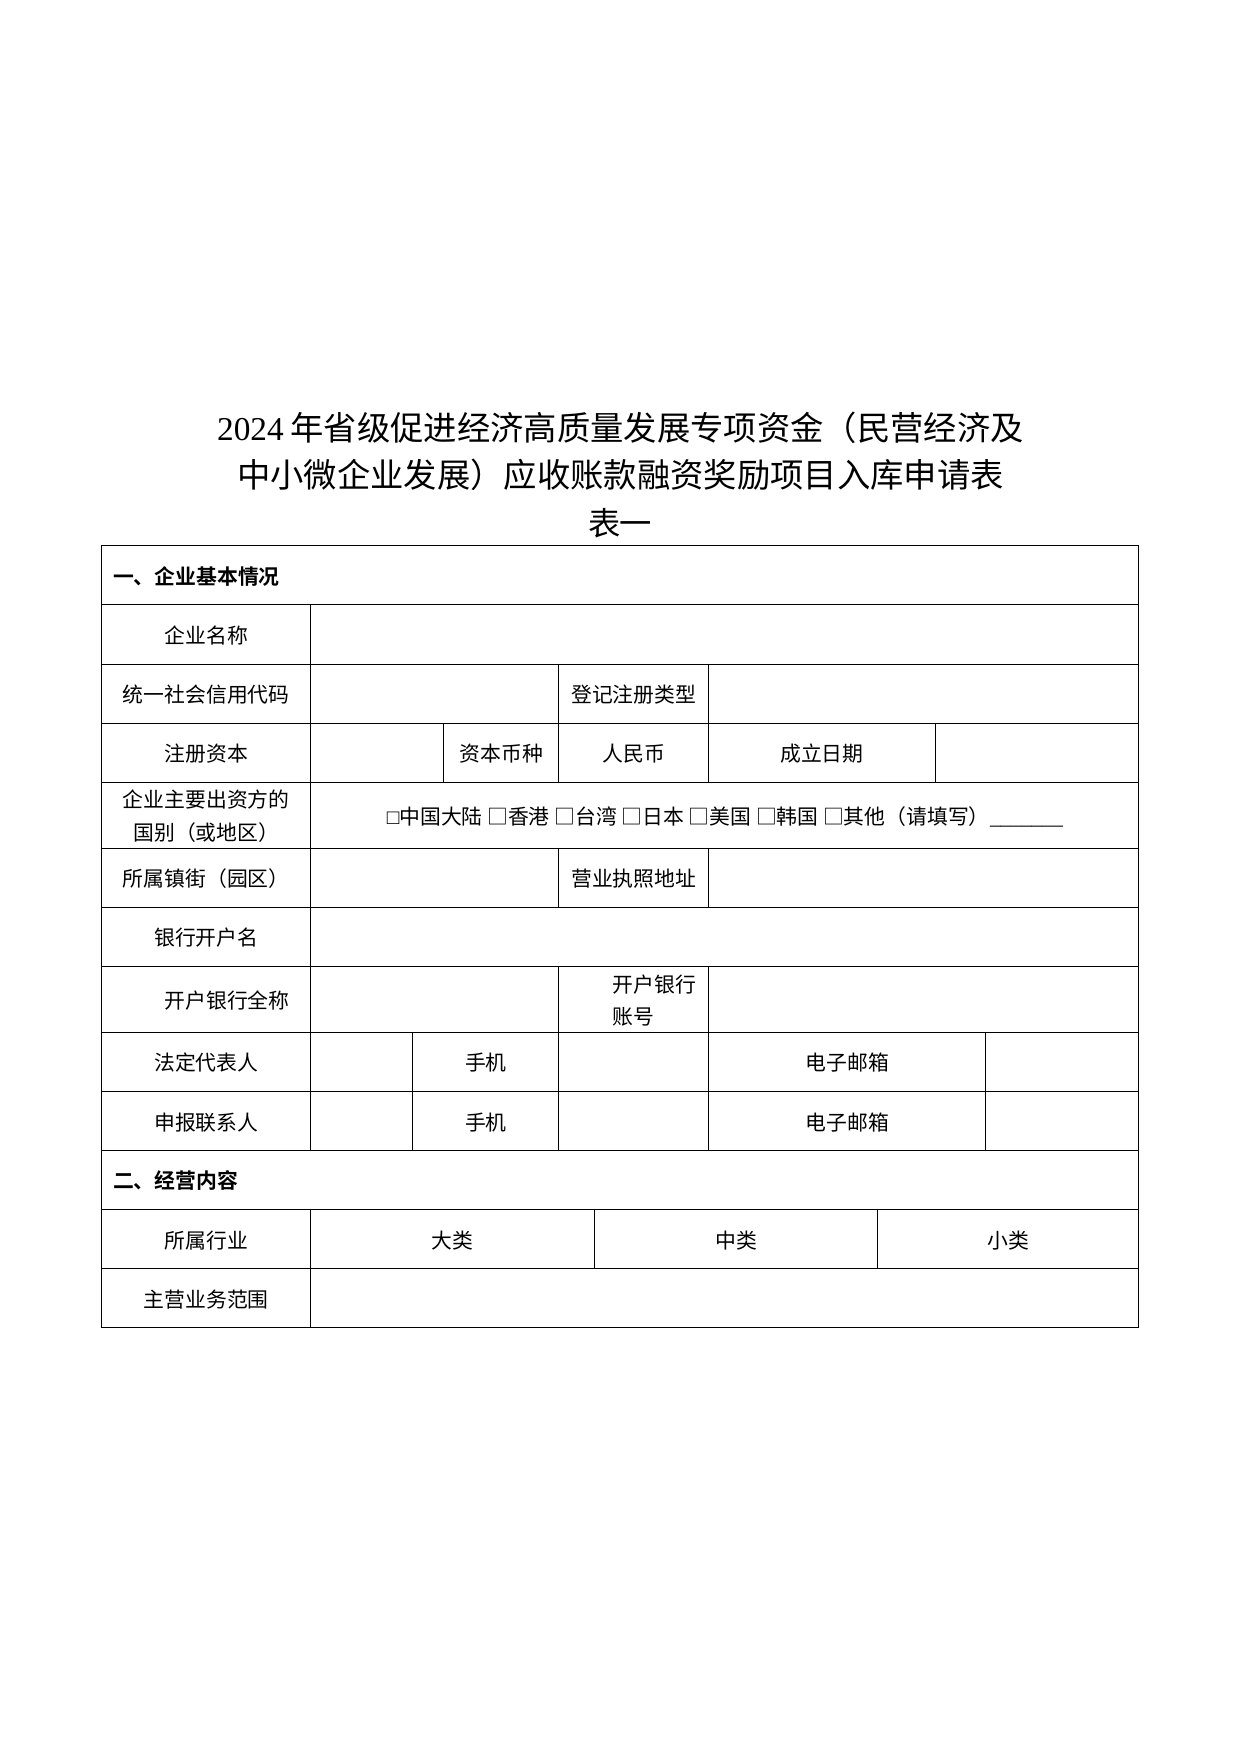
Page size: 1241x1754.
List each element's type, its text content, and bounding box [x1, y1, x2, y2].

table_cell [311, 1033, 412, 1091]
table_cell 资本币种 [444, 724, 558, 782]
table_cell [311, 605, 1138, 663]
table_cell [311, 1092, 412, 1150]
table_cell [559, 1033, 708, 1091]
table_cell [311, 724, 443, 782]
table_cell 银行开户名 [102, 908, 310, 966]
table_cell [311, 967, 558, 1032]
table_cell 开户银行账号 [559, 967, 708, 1032]
table_cell 登记注册类型 [559, 665, 708, 722]
table_cell 企业主要出资方的国别（或地区） [102, 783, 310, 848]
table_cell [709, 849, 1138, 907]
table_cell 所属镇街（园区） [102, 849, 310, 907]
table_cell 手机 [413, 1033, 558, 1091]
table_header 一、企业基本情况 [102, 546, 1138, 604]
table_cell 成立日期 [709, 724, 935, 782]
table_cell 人民币 [559, 724, 708, 782]
table_cell 二、经营内容 [102, 1151, 1138, 1209]
table_cell □中国大陆 □香港 □台湾 □日本 □美国 □韩国 □其他（请填写）_______ [311, 783, 1138, 848]
table_cell 注册资本 [102, 724, 310, 782]
table_cell 主营业务范围 [102, 1269, 310, 1327]
table_cell [936, 724, 1138, 782]
table_cell 手机 [413, 1092, 558, 1150]
table_cell 企业名称 [102, 605, 310, 663]
table_cell [709, 665, 1138, 722]
table_cell 开户银行全称 [102, 967, 310, 1032]
table_cell [311, 1269, 1138, 1327]
table_cell 大类 [311, 1210, 594, 1268]
table_cell [311, 849, 558, 907]
table_cell 电子邮箱 [709, 1092, 985, 1150]
table_cell [986, 1033, 1138, 1091]
text 2024年省级促进经济高质量发展专项资金（民营经济及 [187, 402, 1053, 449]
table_cell 法定代表人 [102, 1033, 310, 1091]
table_cell [311, 665, 558, 722]
table_cell [986, 1092, 1138, 1150]
table_cell 所属行业 [102, 1210, 310, 1268]
table_cell 小类 [878, 1210, 1138, 1268]
table_cell 营业执照地址 [559, 849, 708, 907]
table_cell 电子邮箱 [709, 1033, 985, 1091]
text 表一 [187, 497, 1053, 545]
table_cell [311, 908, 1138, 966]
table_cell 申报联系人 [102, 1092, 310, 1150]
table_cell 中类 [595, 1210, 877, 1268]
table_cell [709, 967, 1138, 1032]
table_cell 统一社会信用代码 [102, 665, 310, 722]
table_cell [559, 1092, 708, 1150]
text 中小微企业发展）应收账款融资奖励项目入库申请表 [187, 449, 1053, 497]
